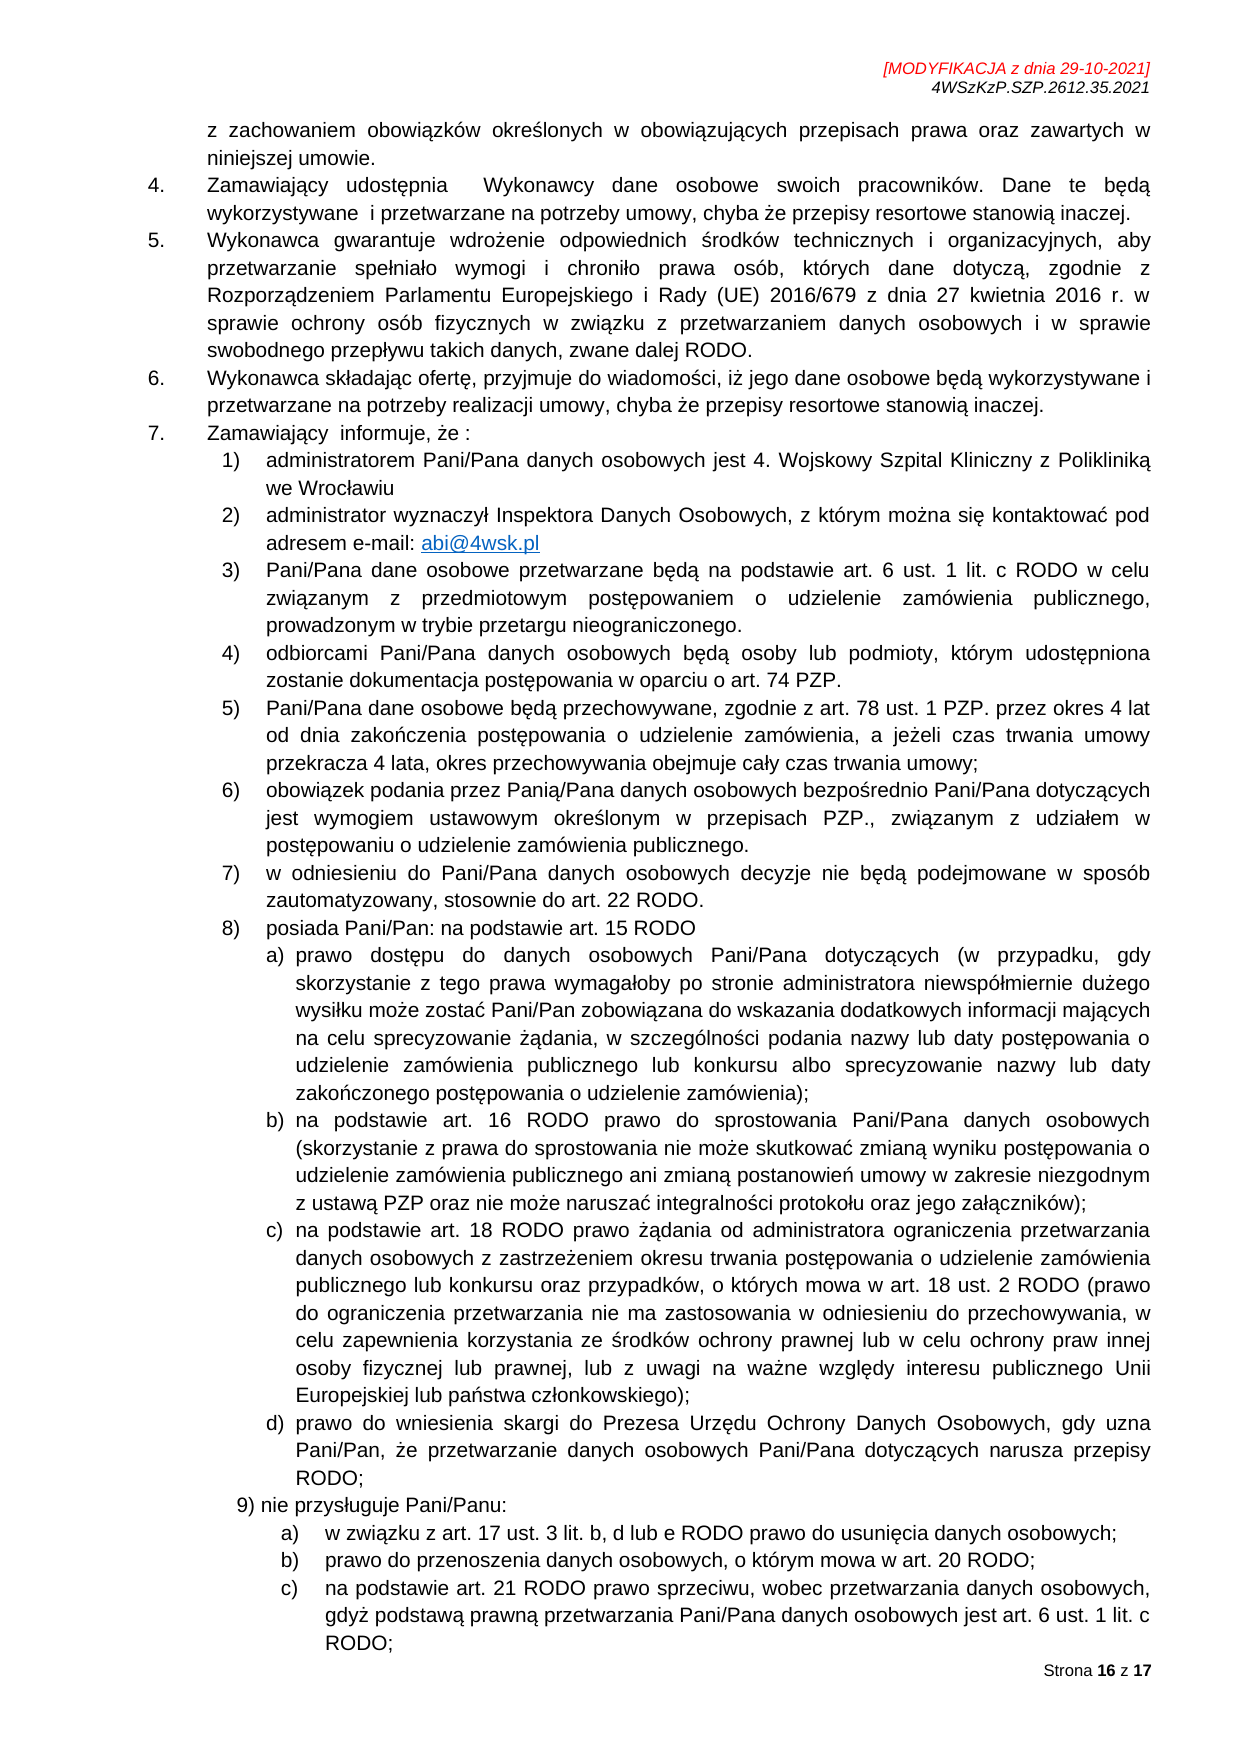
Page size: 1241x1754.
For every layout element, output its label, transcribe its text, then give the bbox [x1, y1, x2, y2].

list Zamawiający udostępnia Wykonawcy dane osobowe swoich pracowników. Dane te będą wykorzystywane i przetwarzane na potrzeby umowy, chyba że przepisy resortowe stanowią inaczej. [148, 173, 1152, 224]
list administrator wyznaczył Inspektora Danych Osobowych, z którym można się kontaktować pod adresem e-mail: abi@4wsk.pl [222, 503, 1152, 554]
list Pani/Pana dane osobowe przetwarzane będą na podstawie art. 6 ust. 1 lit. c RODO w celu związanym z przedmiotowym postępowaniem o udzielenie zamówienia publicznego, prowadzonym w trybie przetargu nieograniczonego. [222, 558, 1152, 637]
list prawo do przenoszenia danych osobowych, o którym mowa w art. 20 RODO; [281, 1548, 1152, 1572]
list w związku z art. 17 ust. 3 lit. b, d lub e RODO prawo do usunięcia danych osobowych; [281, 1521, 1152, 1544]
list 9) nie przysługuje Pani/Panu: [207, 1493, 1152, 1517]
list posiada Pani/Pan: na podstawie art. 15 RODO [222, 916, 1152, 939]
list administratorem Pani/Pana danych osobowych jest 4. Wojskowy Szpital Kliniczny z Polikliniką we Wrocławiu [222, 448, 1152, 499]
list w odniesieniu do Pani/Pana danych osobowych decyzje nie będą podejmowane w sposób zautomatyzowany, stosownie do art. 22 RODO. [222, 861, 1152, 912]
list prawo dostępu do danych osobowych Pani/Pana dotyczących (w przypadku, gdy skorzystanie z tego prawa wymagałoby po stronie administratora niewspółmiernie dużego wysiłku może zostać Pani/Pan zobowiązana do wskazania dodatkowych informacji mających na celu sprecyzowanie żądania, w szczególności podania nazwy lub daty postępowania o udzielenie zamówienia publicznego lub konkursu albo sprecyzowanie nazwy lub daty zakończonego postępowania o udzielenie zamówienia); [266, 943, 1152, 1104]
list na podstawie art. 16 RODO prawo do sprostowania Pani/Pana danych osobowych (skorzystanie z prawa do sprostowania nie może skutkować zmianą wyniku postępowania o udzielenie zamówienia publicznego ani zmianą postanowień umowy w zakresie niezgodnym z ustawą PZP oraz nie może naruszać integralności protokołu oraz jego załączników); [266, 1108, 1152, 1214]
list Zamawiający informuje, że : [148, 421, 1152, 444]
list prawo do wniesienia skargi do Prezesa Urzędu Ochrony Danych Osobowych, gdy uzna Pani/Pan, że przetwarzanie danych osobowych Pani/Pana dotyczących narusza przepisy RODO; [266, 1411, 1152, 1489]
list na podstawie art. 18 RODO prawo żądania od administratora ograniczenia przetwarzania danych osobowych z zastrzeżeniem okresu trwania postępowania o udzielenie zamówienia publicznego lub konkursu oraz przypadków, o których mowa w art. 18 ust. 2 RODO (prawo do ograniczenia przetwarzania nie ma zastosowania w odniesieniu do przechowywania, w celu zapewnienia korzystania ze środków ochrony prawnej lub w celu ochrony praw innej osoby fizycznej lub prawnej, lub z uwagi na ważne względy interesu publicznego Unii Europejskiej lub państwa członkowskiego); [266, 1218, 1152, 1407]
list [148, 118, 1152, 169]
list na podstawie art. 21 RODO prawo sprzeciwu, wobec przetwarzania danych osobowych, gdyż podstawą prawną przetwarzania Pani/Pana danych osobowych jest art. 6 ust. 1 lit. c RODO; [281, 1576, 1152, 1654]
list Wykonawca składając ofertę, przyjmuje do wiadomości, iż jego dane osobowe będą wykorzystywane i przetwarzane na potrzeby realizacji umowy, chyba że przepisy resortowe stanowią inaczej. [148, 366, 1152, 417]
list odbiorcami Pani/Pana danych osobowych będą osoby lub podmioty, którym udostępniona zostanie dokumentacja postępowania w oparciu o art. 74 PZP. [222, 641, 1152, 692]
list obowiązek podania przez Panią/Pana danych osobowych bezpośrednio Pani/Pana dotyczących jest wymogiem ustawowym określonym w przepisach PZP., związanym z udziałem w postępowaniu o udzielenie zamówienia publicznego. [222, 778, 1152, 857]
list Pani/Pana dane osobowe będą przechowywane, zgodnie z art. 78 ust. 1 PZP. przez okres 4 lat od dnia zakończenia postępowania o udzielenie zamówienia, a jeżeli czas trwania umowy przekracza 4 lata, okres przechowywania obejmuje cały czas trwania umowy; [222, 696, 1152, 774]
list Wykonawca gwarantuje wdrożenie odpowiednich środków technicznych i organizacyjnych, aby przetwarzanie spełniało wymogi i chroniło prawa osób, których dane dotyczą, zgodnie z Rozporządzeniem Parlamentu Europejskiego i Rady (UE) 2016/679 z dnia 27 kwietnia 2016 r. w sprawie ochrony osób fizycznych w związku z przetwarzaniem danych osobowych i w sprawie swobodnego przepływu takich danych, zwane dalej RODO. [148, 228, 1152, 362]
